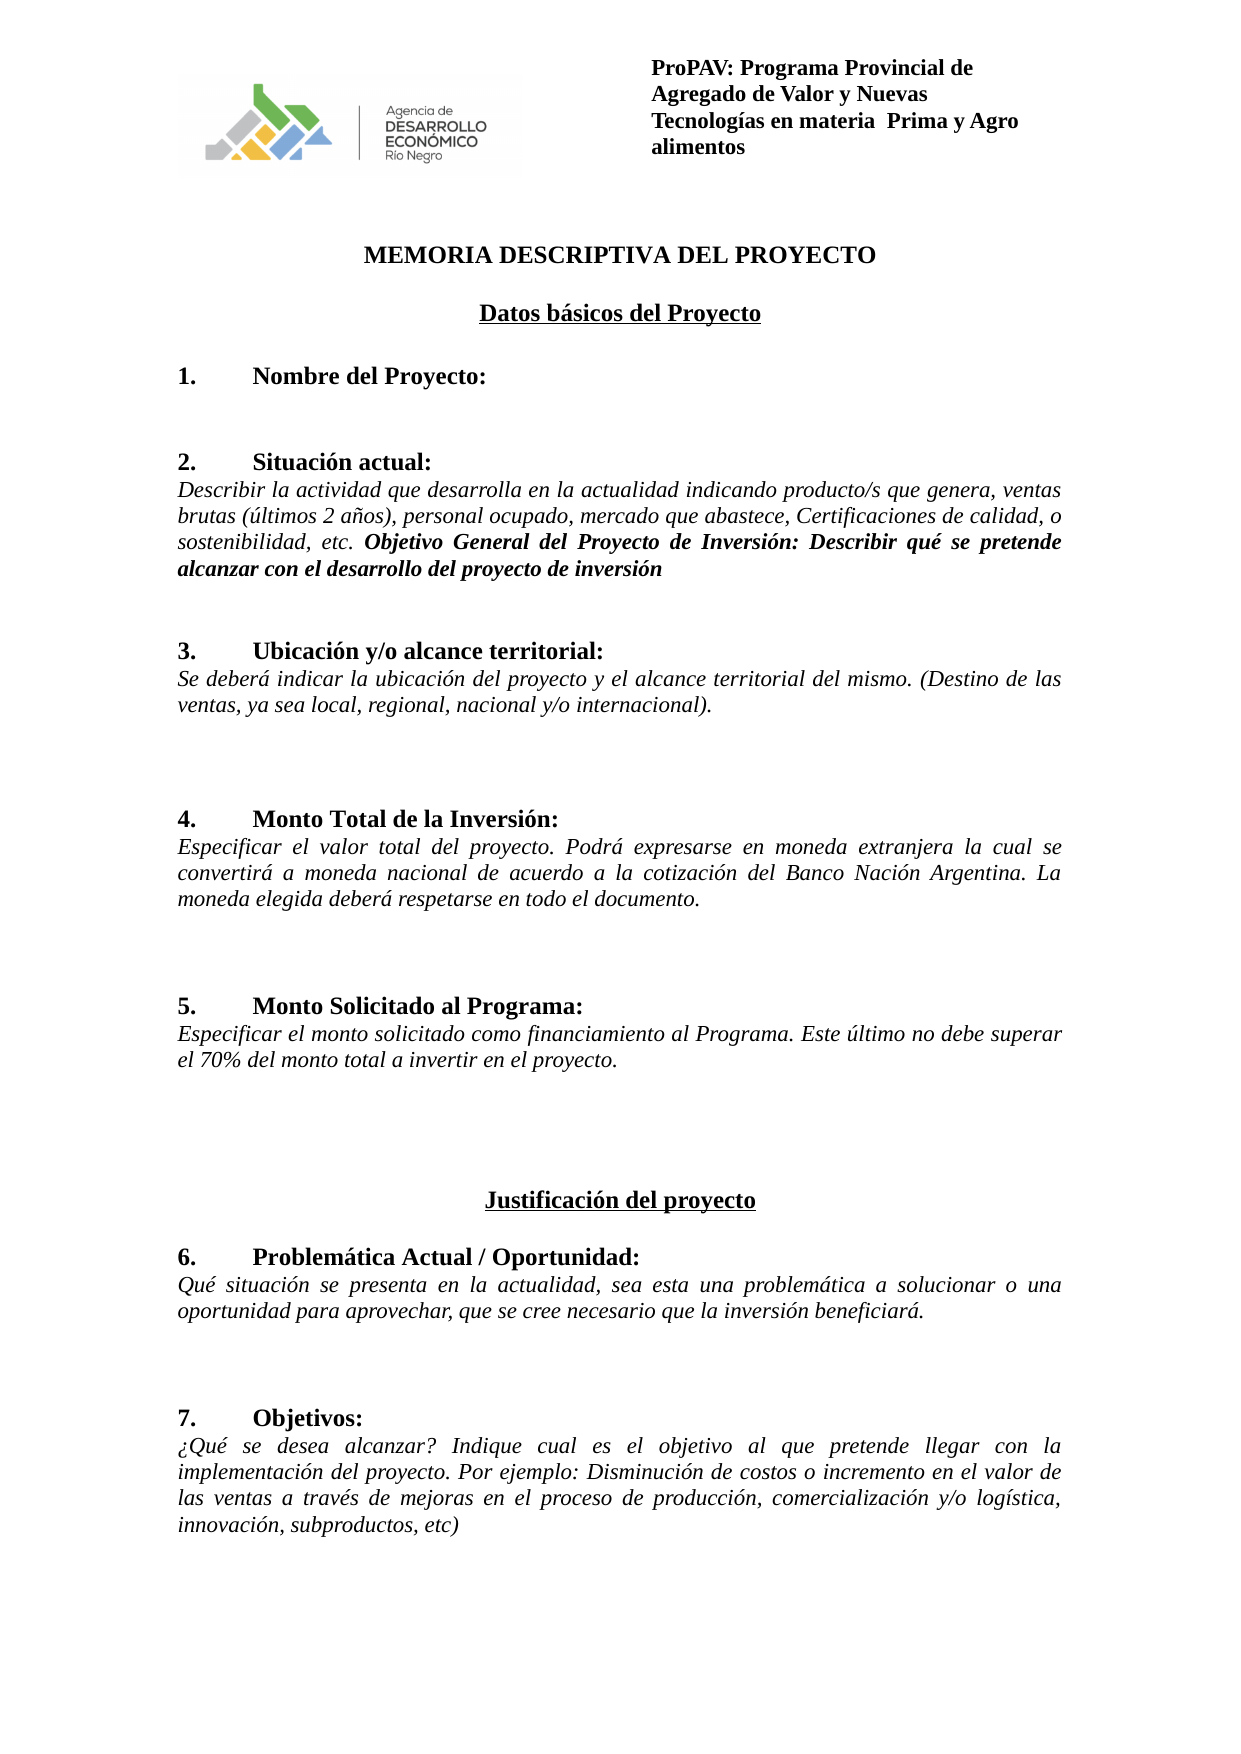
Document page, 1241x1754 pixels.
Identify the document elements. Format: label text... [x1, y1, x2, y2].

list Objetivos: [177, 1403, 1063, 1432]
text Especificar el monto solicitado como financiamiento al Programa. Este último no debe superar el 70% del monto total a invertir en el proyecto. [177, 1019, 1063, 1072]
list Ubicación y/o alcance territorial: [177, 636, 1063, 665]
picture [177, 73, 524, 178]
list Monto Solicitado al Programa: [177, 991, 1063, 1019]
text MEMORIA DESCRIPTIVA DEL PROYECTO [177, 240, 1063, 269]
text Qué situación se presenta en la actualidad, sea esta una problemática a solucionar o una oportunidad para aprovechar, que se cree necesario que la inversión beneficiará. [177, 1271, 1063, 1324]
text Datos básicos del Proyecto [177, 298, 1063, 361]
list Problemática Actual / Oportunidad: [177, 1242, 1063, 1271]
text ¿Qué se desea alcanzar? Indique cual es el objetivo al que pretende llegar con la implementación del proyecto. Por ejemplo: Disminución de costos o incremento en el valor de las ventas a través de mejoras en el proceso de producción, comercialización y/o logística, innovación, subproductos, etc) [177, 1432, 1063, 1537]
text Justificación del proyecto [177, 1185, 1063, 1214]
list Monto Total de la Inversión: [177, 804, 1063, 833]
list Nombre del Proyecto: [177, 361, 1063, 389]
text Especificar el valor total del proyecto. Podrá expresarse en moneda extranjera la cual se convertirá a moneda nacional de acuerdo a la cotización del Banco Nación Argentina. La moneda elegida deberá respetarse en todo el documento. [177, 833, 1063, 912]
text Describir la actividad que desarrolla en la actualidad indicando producto/s que genera, ventas brutas (últimos 2 años), personal ocupado, mercado que abastece, Certificaciones de calidad, o sostenibilidad, etc. Objetivo General del Proyecto de Inversión: Describir qué se pretende alcanzar con el desarrollo del proyecto de inversión [177, 476, 1063, 581]
list Situación actual: [177, 447, 1063, 476]
text Se deberá indicar la ubicación del proyecto y el alcance territorial del mismo. (Destino de las ventas, ya sea local, regional, nacional y/o internacional). [177, 665, 1063, 718]
